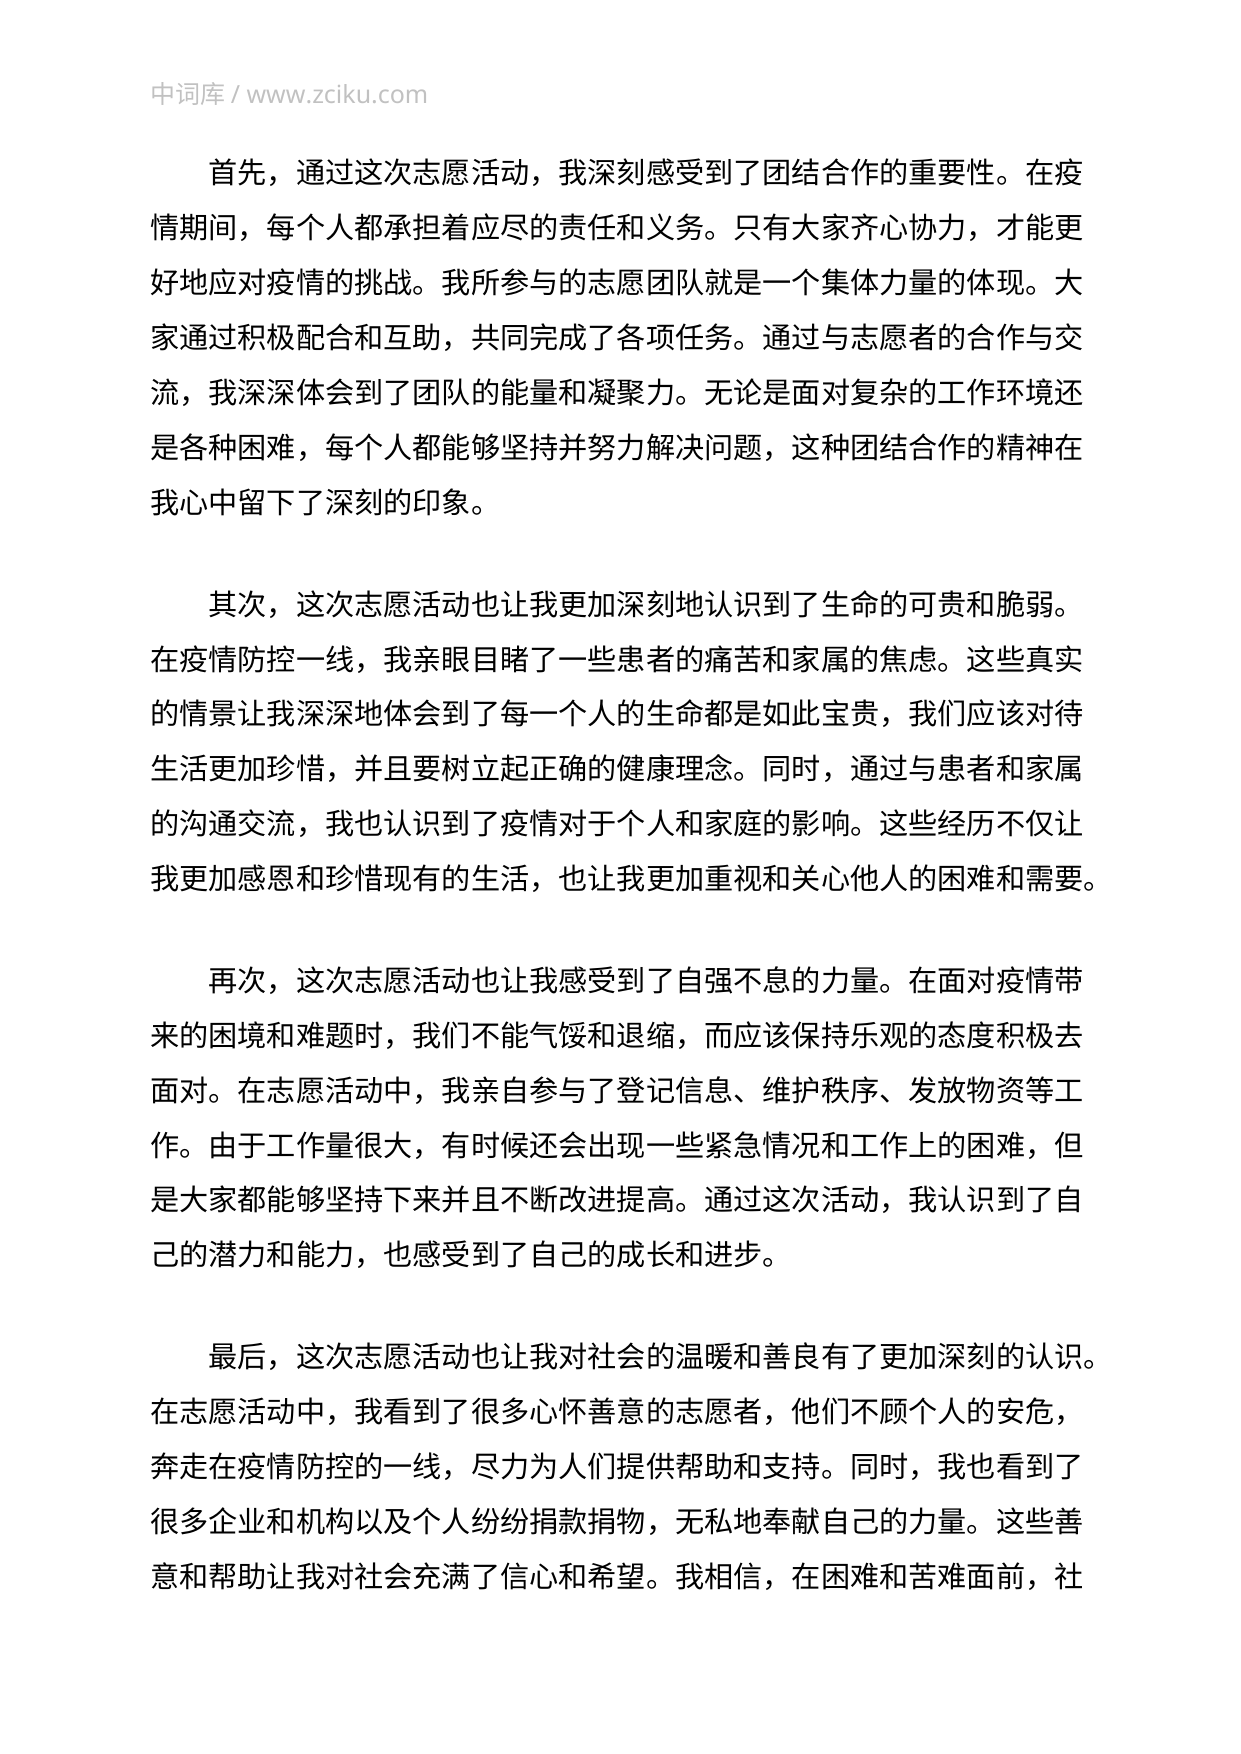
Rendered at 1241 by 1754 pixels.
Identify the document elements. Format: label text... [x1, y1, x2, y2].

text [150, 1334, 1090, 1596]
text 首先，通过这次志愿活动，我深刻感受到了团结合作的重要性。在疫情期间，每个人都承担着应尽的责任和义务。只有大家齐心协力，才能更好地应对疫情的挑战。我所参与的志愿团队就是一个集体力量的体现。大家通过积极配合和互助，共同完成了各项任务。通过与志愿者的合作与交流，我深深体会到了团队的能量和凝聚力。无论是面对复杂的工作环境还是各种困难，每个人都能够坚持并努力解决问题，这种团结合作的精神在我心中留下了深刻的印象。 [150, 150, 1090, 522]
text 其次，这次志愿活动也让我更加深刻地认识到了生命的可贵和脆弱。在疫情防控一线，我亲眼目睹了一些患者的痛苦和家属的焦虑。这些真实的情景让我深深地体会到了每一个人的生命都是如此宝贵，我们应该对待生活更加珍惜，并且要树立起正确的健康理念。同时，通过与患者和家属的沟通交流，我也认识到了疫情对于个人和家庭的影响。这些经历不仅让我更加感恩和珍惜现有的生活，也让我更加重视和关心他人的困难和需要。 [150, 581, 1090, 898]
text 再次，这次志愿活动也让我感受到了自强不息的力量。在面对疫情带来的困境和难题时，我们不能气馁和退缩，而应该保持乐观的态度积极去面对。在志愿活动中，我亲自参与了登记信息、维护秩序、发放物资等工作。由于工作量很大，有时候还会出现一些紧急情况和工作上的困难，但是大家都能够坚持下来并且不断改进提高。通过这次活动，我认识到了自己的潜力和能力，也感受到了自己的成长和进步。 [150, 957, 1090, 1274]
